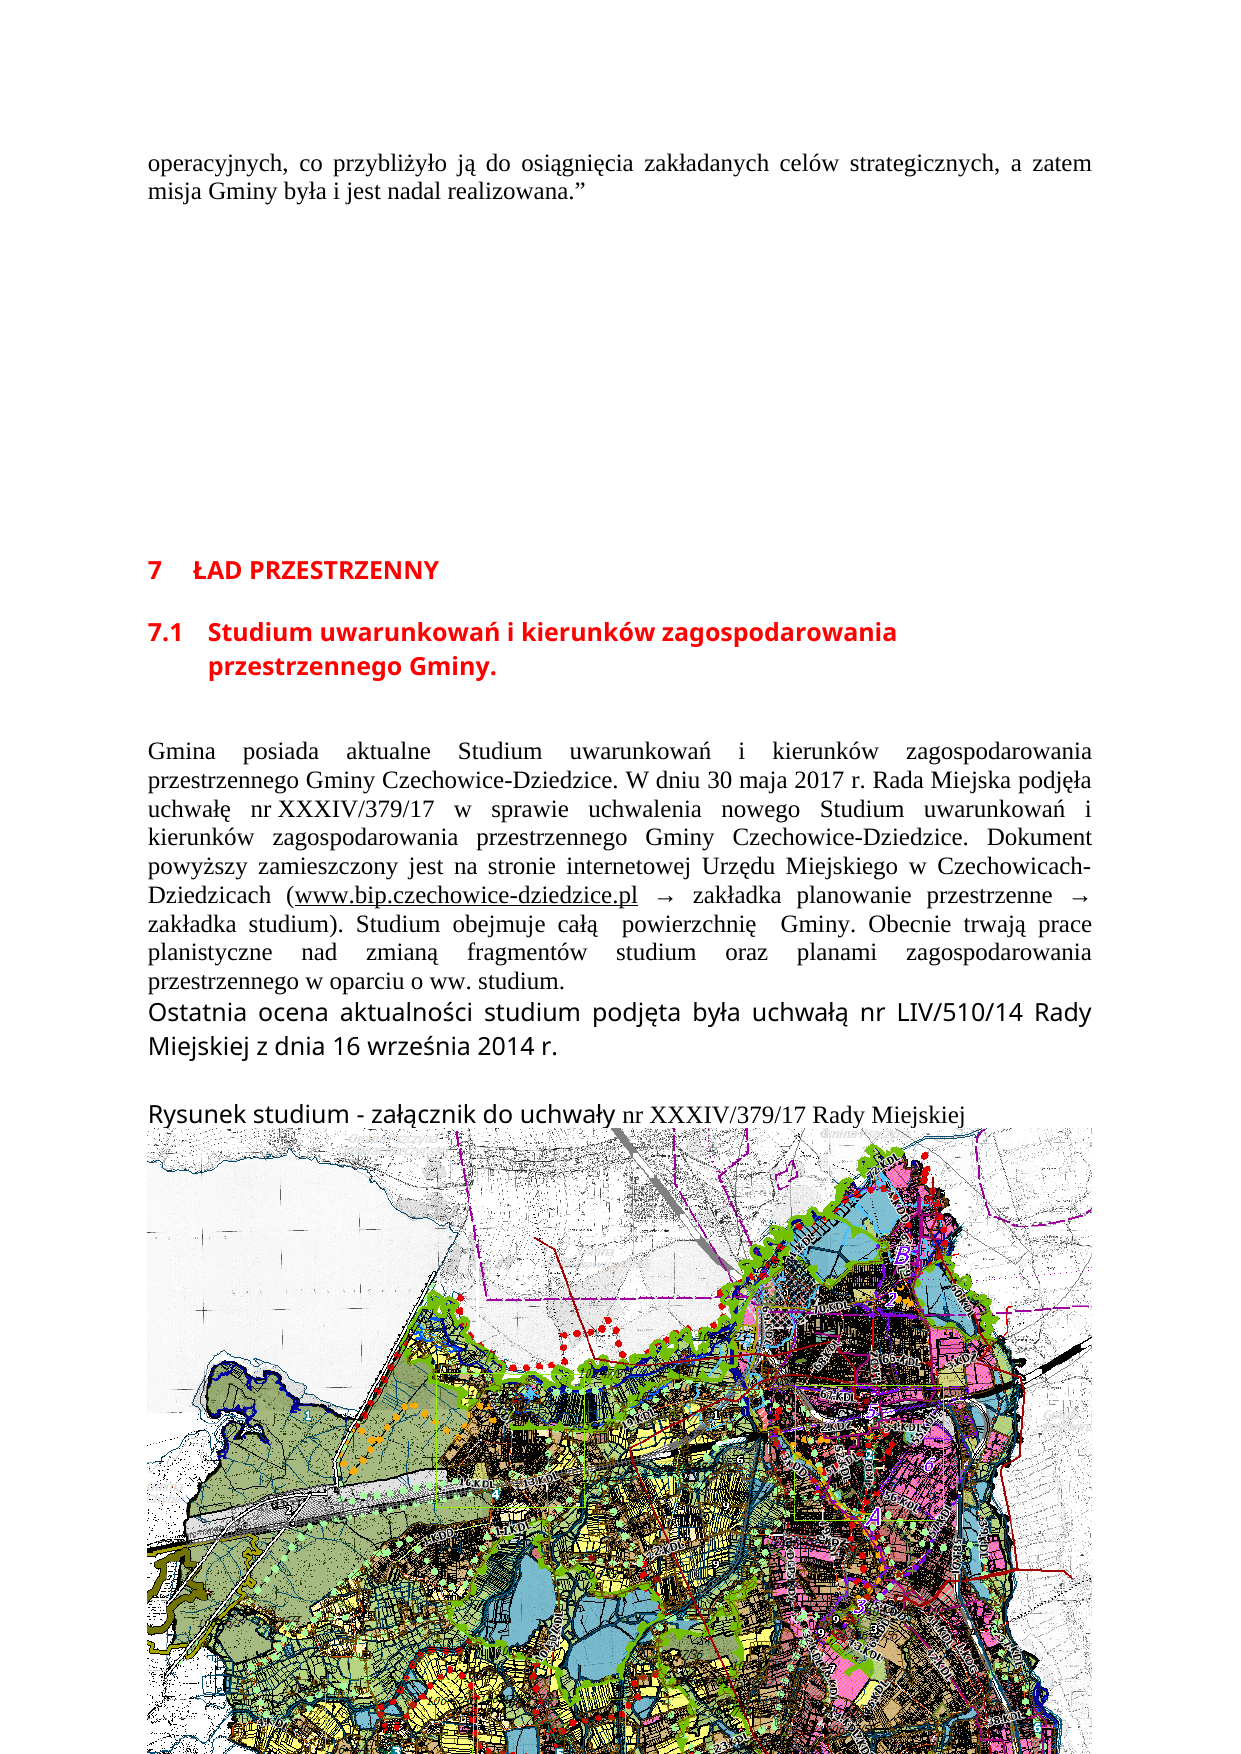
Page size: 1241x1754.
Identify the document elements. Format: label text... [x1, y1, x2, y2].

picture [161, 1738, 212, 1754]
text Gmina posiada aktualne Studium uwarunkowań i kierunków zagospodarowania przestrzennego Gminy Czechowice-Dziedzice. W dniu 30 maja 2017 r. Rada Miejska podjęła uchwałę nr XXXIV/379/17 w sprawie uchwalenia nowego Studium uwarunkowań i kierunków zagospodarowania przestrzennego Gminy Czechowice-Dziedzice. Dokument powyższy zamieszczony jest na stronie internetowej Urzędu Miejskiego w Czechowicach-Dziedzicach (www.bip.czechowice-dziedzice.pl → zakładka planowanie przestrzenne → zakładka studium). Studium obejmuje całą powierzchnię Gminy. Obecnie trwają prace planistyczne nad zmianą fragmentów studium oraz planami zagospodarowania przestrzennego w oparciu o ww. studium. [148, 736, 1093, 995]
picture [227, 1747, 255, 1754]
subtitle ŁAD PRZESTRZENNY [148, 553, 1093, 587]
picture [508, 1729, 537, 1754]
subtitle Studium uwarunkowań i kierunków zagospodarowania przestrzennego Gminy. [148, 614, 1093, 682]
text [148, 148, 1093, 205]
picture [147, 1128, 1092, 1754]
text Ostatnia ocena aktualności studium podjęta była uchwałą nr LIV/510/14 Rady Miejskiej z dnia 16 września 2014 r. [148, 995, 1093, 1063]
text Rysunek studium - załącznik do uchwały nr XXXIV/379/17 Rady Miejskiej [148, 1097, 1093, 1131]
